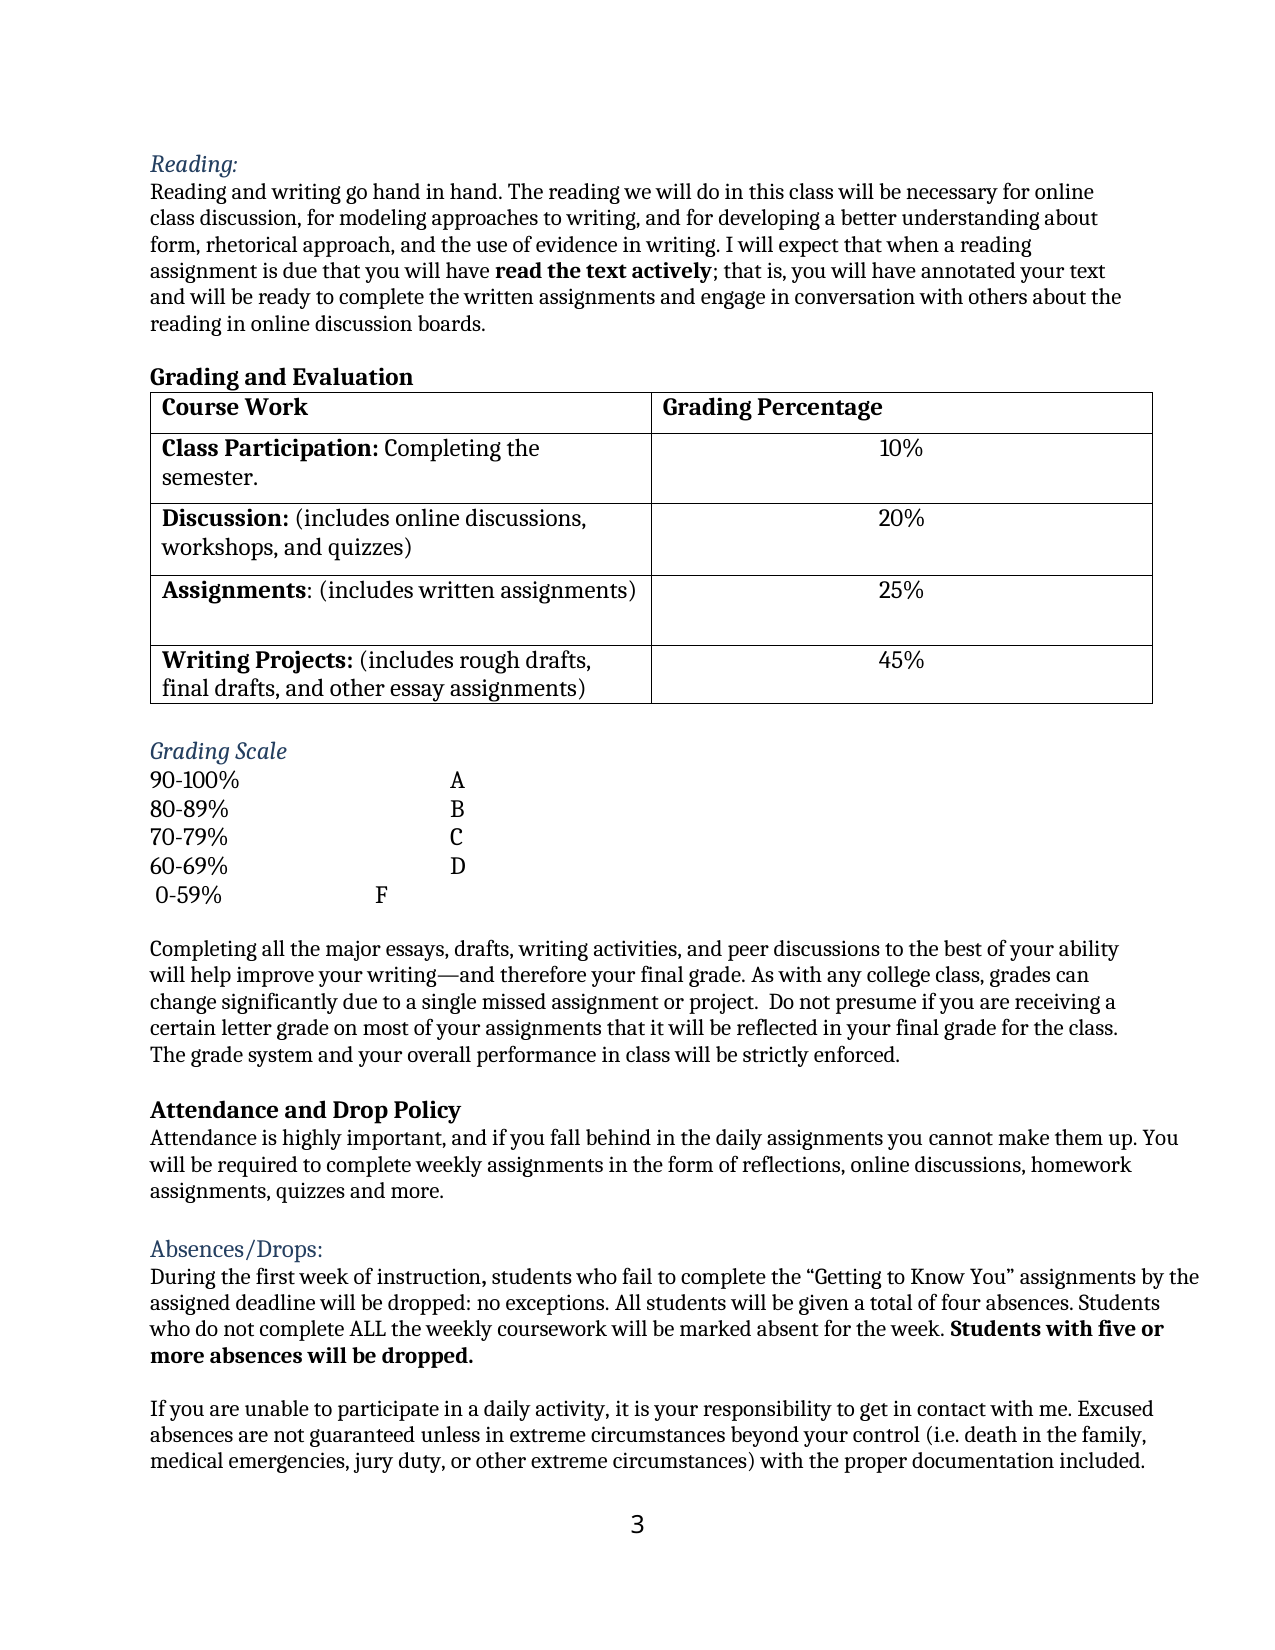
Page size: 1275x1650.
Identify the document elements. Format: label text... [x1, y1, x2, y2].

table_cell 25% [652, 576, 1152, 644]
subtitle Grading Scale [150, 737, 1125, 766]
table_cell 10% [652, 434, 1152, 503]
table_header Course Work [151, 393, 651, 433]
table_cell 45% [652, 646, 1152, 703]
table_cell Assignments: (includes written assignments) [151, 576, 651, 644]
table_header Grading Percentage [652, 393, 1152, 433]
text Attendance is highly important, and if you fall behind in the daily assignments you cannot make them up. You will be required to complete weekly assignments in the form of reflections, online discussions, homework assignments, quizzes and more. [150, 1125, 1200, 1204]
text 80-89% B [150, 794, 1125, 823]
subtitle Attendance and Drop Policy [150, 1096, 1125, 1125]
subtitle Absences/Drops: [150, 1235, 1125, 1263]
subtitle Grading and Evaluation [150, 363, 1125, 392]
text Completing all the major essays, drafts, writing activities, and peer discussions to the best of your ability will help improve your writing—and therefore your final grade. As with any college class, grades can change significantly due to a single missed assignment or project. Do not presume if you are receiving a certain letter grade on most of your assignments that it will be reflected in your final grade for the class. The grade system and your overall performance in class will be strictly enforced. [150, 936, 1125, 1068]
table_cell Class Participation: Completing the semester. [151, 434, 651, 503]
table_cell Discussion: (includes online discussions, workshops, and quizzes) [151, 504, 651, 574]
text Reading and writing go hand in hand. The reading we will do in this class will be necessary for online class discussion, for modeling approaches to writing, and for developing a better understanding about form, rhetorical approach, and the use of evidence in writing. I will expect that when a reading assignment is due that you will have read the text actively; that is, you will have annotated your text and will be ready to complete the written assignments and engage in conversation with others about the reading in online discussion boards. [150, 179, 1125, 337]
text 70-79% C [150, 823, 1125, 852]
text If you are unable to participate in a daily activity, it is your responsibility to get in contact with me. Excused absences are not guaranteed unless in extreme circumstances beyond your control (i.e. death in the family, medical emergencies, jury duty, or other extreme circumstances) with the proper documentation included. [150, 1395, 1200, 1474]
text 90-100% A [150, 766, 1125, 794]
text 0-59% F [150, 881, 1125, 909]
text 60-69% D [150, 852, 1125, 881]
text During the first week of instruction, students who fail to complete the “Getting to Know You” assignments by the assigned deadline will be dropped: no exceptions. All students will be given a total of four absences. Students who do not complete ALL the weekly coursework will be marked absent for the week. Students with five or more absences will be dropped. [150, 1263, 1200, 1369]
table_cell 20% [652, 504, 1152, 574]
subtitle Reading: [150, 150, 1125, 179]
table_cell Writing Projects: (includes rough drafts, final drafts, and other essay assignments) [151, 646, 651, 703]
